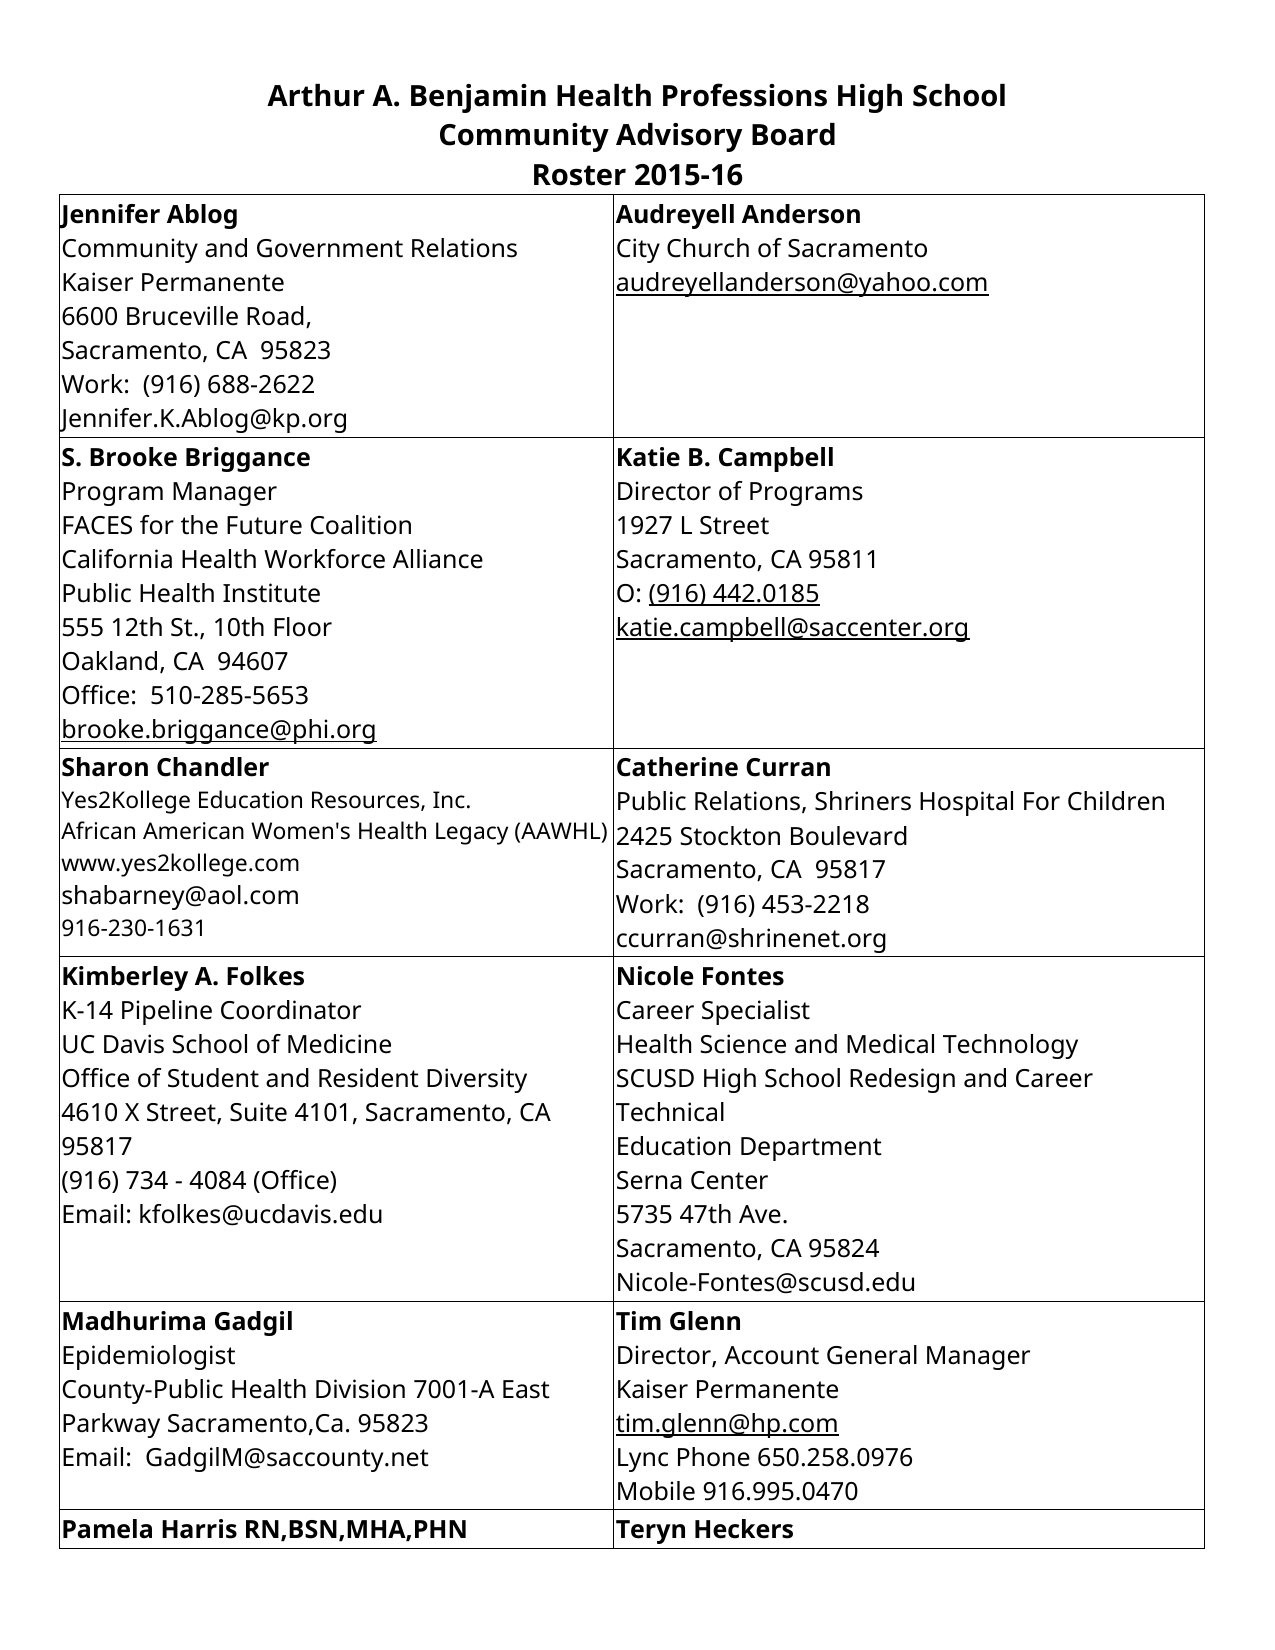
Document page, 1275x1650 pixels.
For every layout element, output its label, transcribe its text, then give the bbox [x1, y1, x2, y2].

table_header Audreyell Anderson City Church of Sacramento audreyellanderson@yahoo.com [614, 195, 1204, 437]
text Roster 2015-16 [75, 154, 1200, 194]
table_cell Sharon Chandler Yes2Kollege Education Resources, Inc. African American Women's Health Legacy (AAWHL) www.yes2kollege.com shabarney@aol.com 916-230-1631 [60, 749, 613, 956]
table_cell Katie B. Campbell Director of Programs 1927 L Street Sacramento, CA 95811 O: (916) 442.0185 katie.campbell@saccenter.org [614, 438, 1204, 747]
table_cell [614, 1510, 1204, 1547]
table_cell S. Brooke Briggance Program Manager FACES for the Future Coalition California Health Workforce Alliance Public Health Institute 555 12th St., 10th Floor Oakland, CA 94607 Office: 510-285-5653 brooke.briggance@phi.org [60, 438, 613, 747]
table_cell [60, 1510, 613, 1547]
table_cell Catherine Curran Public Relations, Shriners Hospital For Children 2425 Stockton Boulevard Sacramento, CA 95817 Work: (916) 453-2218 ccurran@shrinenet.org [614, 749, 1204, 956]
text Community Advisory Board [75, 115, 1200, 154]
table_cell Tim Glenn Director, Account General Manager Kaiser Permanente tim.glenn@hp.com Lync Phone 650.258.0976 Mobile 916.995.0470 [614, 1302, 1204, 1509]
table_cell Kimberley A. Folkes K-14 Pipeline Coordinator UC Davis School of Medicine Office of Student and Resident Diversity 4610 X Street, Suite 4101, Sacramento, CA 95817 (916) 734 - 4084 (Office) Email: kfolkes@ucdavis.edu [60, 957, 613, 1301]
table_header Jennifer Ablog Community and Government Relations Kaiser Permanente 6600 Bruceville Road, Sacramento, CA 95823 Work: (916) 688-2622 Jennifer.K.Ablog@kp.org [60, 195, 613, 437]
table_cell Madhurima Gadgil Epidemiologist County-Public Health Division 7001-A East Parkway Sacramento,Ca. 95823 Email: GadgilM@saccounty.net [60, 1302, 613, 1509]
table_cell Nicole Fontes Career Specialist Health Science and Medical Technology SCUSD High School Redesign and Career Technical Education Department Serna Center 5735 47th Ave. Sacramento, CA 95824 Nicole-Fontes@scusd.edu [614, 957, 1204, 1301]
text Arthur A. Benjamin Health Professions High School [75, 75, 1200, 115]
